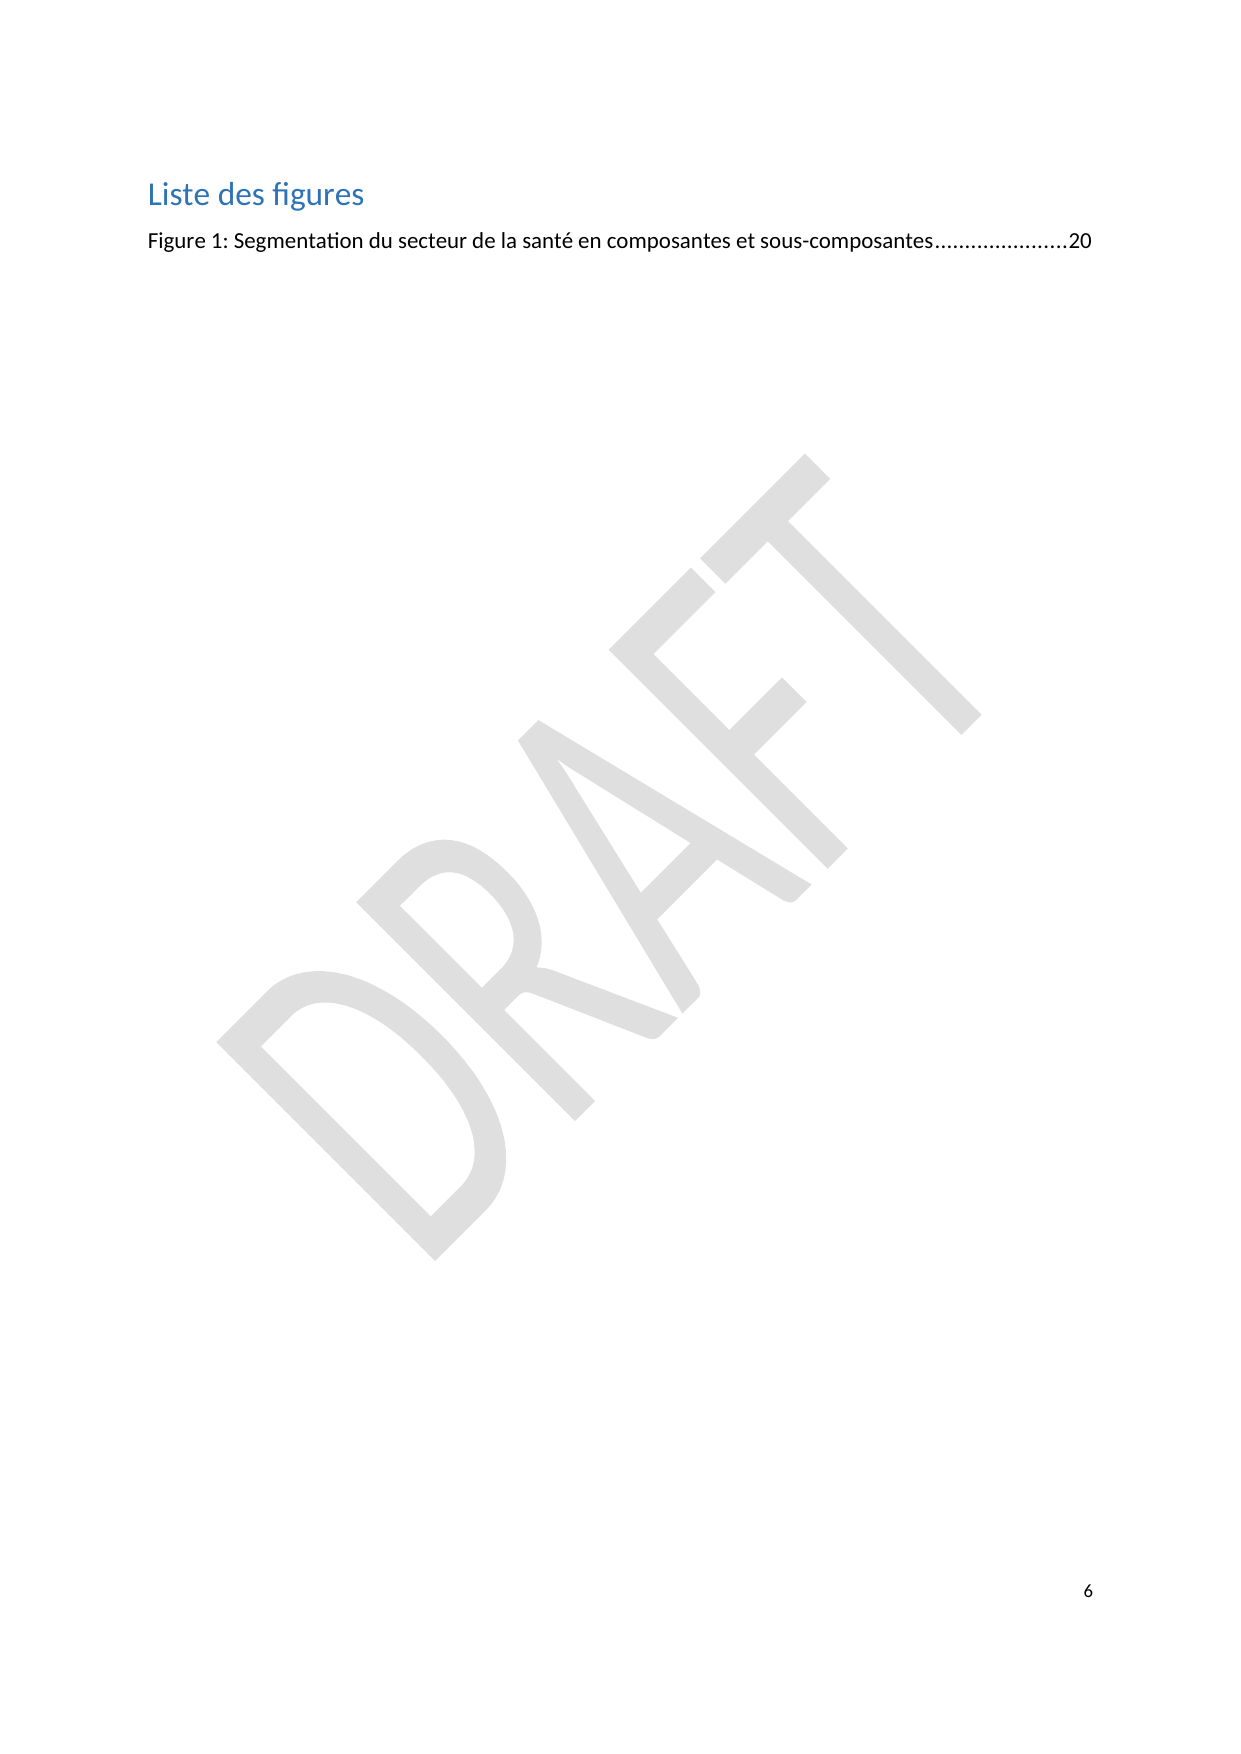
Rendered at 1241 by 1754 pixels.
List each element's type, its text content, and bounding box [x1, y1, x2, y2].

text Figure 1: Segmentation du secteur de la santé en composantes et sous-composantes 20 [148, 226, 1092, 254]
subtitle Liste des figures [148, 173, 1092, 213]
